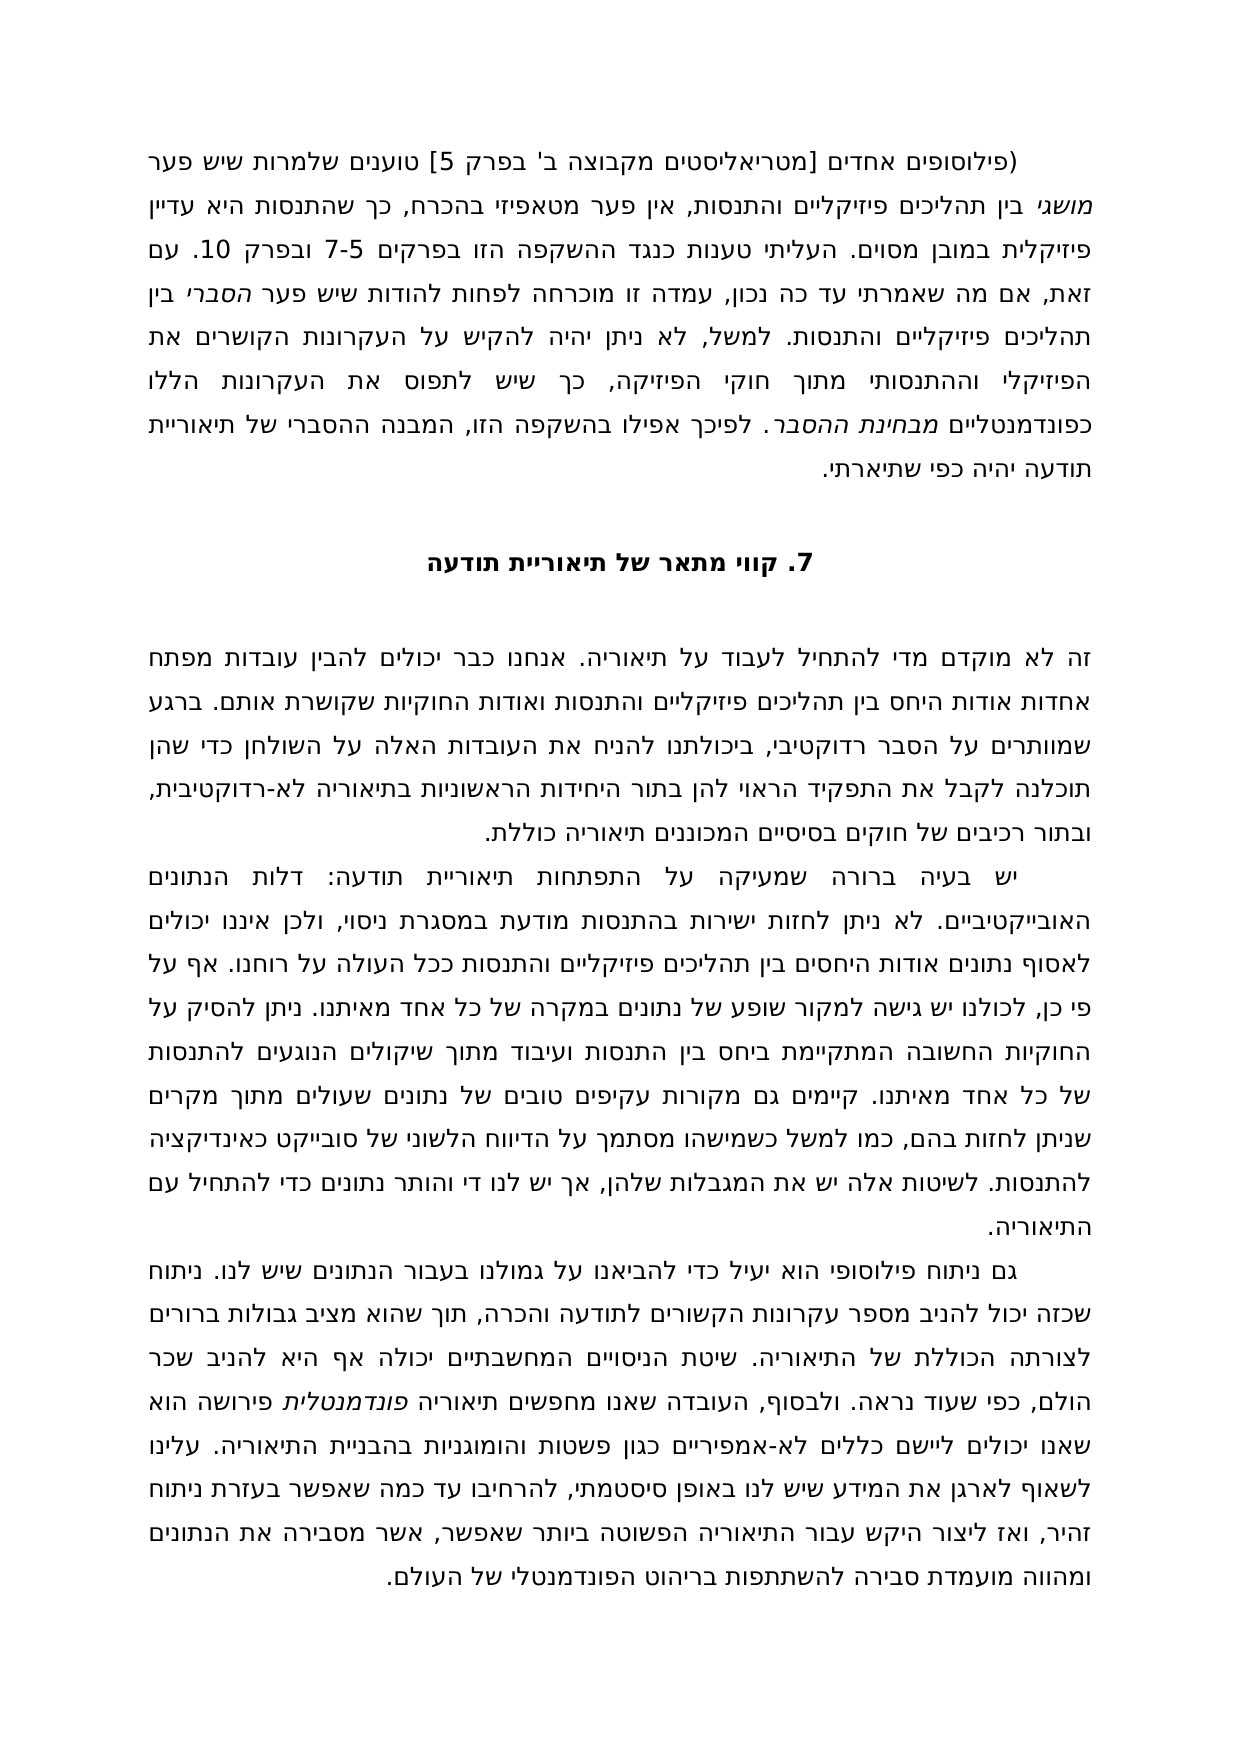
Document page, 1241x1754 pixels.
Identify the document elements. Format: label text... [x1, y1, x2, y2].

text (פילוסופים אחדים [מטריאליסטים מקבוצה ב' בפרק 5] טוענים שלמרות שיש פער מושגי בין תהליכים פיזיקליים והתנסות, אין פער מטאפיזי בהכרח, כך שהתנסות היא עדיין פיזיקלית במובן מסוים. העליתי טענות כנגד ההשקפה הזו בפרקים 7-5 ובפרק 10. עם זאת, אם מה שאמרתי עד כה נכון, עמדה זו מוכרחה לפחות להודות שיש פער הסברי בין תהליכים פיזיקליים והתנסות. למשל, לא ניתן יהיה להקיש על העקרונות הקושרים את הפיזיקלי וההתנסותי מתוך חוקי הפיזיקה, כך שיש לתפוס את העקרונות הללו כפונדמנטליים מבחינת ההסבר. לפיכך אפילו בהשקפה הזו, המבנה ההסברי של תיאוריית תודעה יהיה כפי שתיארתי. [148, 148, 1093, 483]
text 7. קווי מתאר של תיאוריית תודעה [148, 549, 1093, 578]
text גם ניתוח פילוסופי הוא יעיל כדי להביאנו על גמולנו בעבור הנתונים שיש לנו. ניתוח שכזה יכול להניב מספר עקרונות הקשורים לתודעה והכרה, תוך שהוא מציב גבולות ברורים לצורתה הכוללת של התיאוריה. שיטת הניסויים המחשבתיים יכולה אף היא להניב שכר הולם, כפי שעוד נראה. ולבסוף, העובדה שאנו מחפשים תיאוריה פונדמנטלית פירושה הוא שאנו יכולים ליישם כללים לא-אמפיריים כגון פשטות והומוגניות בהבניית התיאוריה. עלינו לשאוף לארגן את המידע שיש לנו באופן סיסטמתי, להרחיבו עד כמה שאפשר בעזרת ניתוח זהיר, ואז ליצור היקש עבור התיאוריה הפשוטה ביותר שאפשר, אשר מסבירה את הנתונים ומהווה מועמדת סבירה להשתתפות בריהוט הפונדמנטלי של העולם. [148, 1256, 1093, 1591]
text זה לא מוקדם מדי להתחיל לעבוד על תיאוריה. אנחנו כבר יכולים להבין עובדות מפתח אחדות אודות היחס בין תהליכים פיזיקליים והתנסות ואודות החוקיות שקושרת אותם. ברגע שמוותרים על הסבר רדוקטיבי, ביכולתנו להניח את העובדות האלה על השולחן כדי שהן תוכלנה לקבל את התפקיד הראוי להן בתור היחידות הראשוניות בתיאוריה לא-רדוקטיבית, ובתור רכיבים של חוקים בסיסיים המכוננים תיאוריה כוללת. [148, 643, 1093, 848]
text יש בעיה ברורה שמעיקה על התפתחות תיאוריית תודעה: דלות הנתונים האובייקטיביים. לא ניתן לחזות ישירות בהתנסות מודעת במסגרת ניסוי, ולכן איננו יכולים לאסוף נתונים אודות היחסים בין תהליכים פיזיקליים והתנסות ככל העולה על רוחנו. אף על פי כן, לכולנו יש גישה למקור שופע של נתונים במקרה של כל אחד מאיתנו. ניתן להסיק על החוקיות החשובה המתקיימת ביחס בין התנסות ועיבוד מתוך שיקולים הנוגעים להתנסות של כל אחד מאיתנו. קיימים גם מקורות עקיפים טובים של נתונים שעולים מתוך מקרים שניתן לחזות בהם, כמו למשל כשמישהו מסתמך על הדיווח הלשוני של סובייקט כאינדיקציה להתנסות. לשיטות אלה יש את המגבלות שלהן, אך יש לנו די והותר נתונים כדי להתחיל עם התיאוריה. [148, 862, 1093, 1241]
